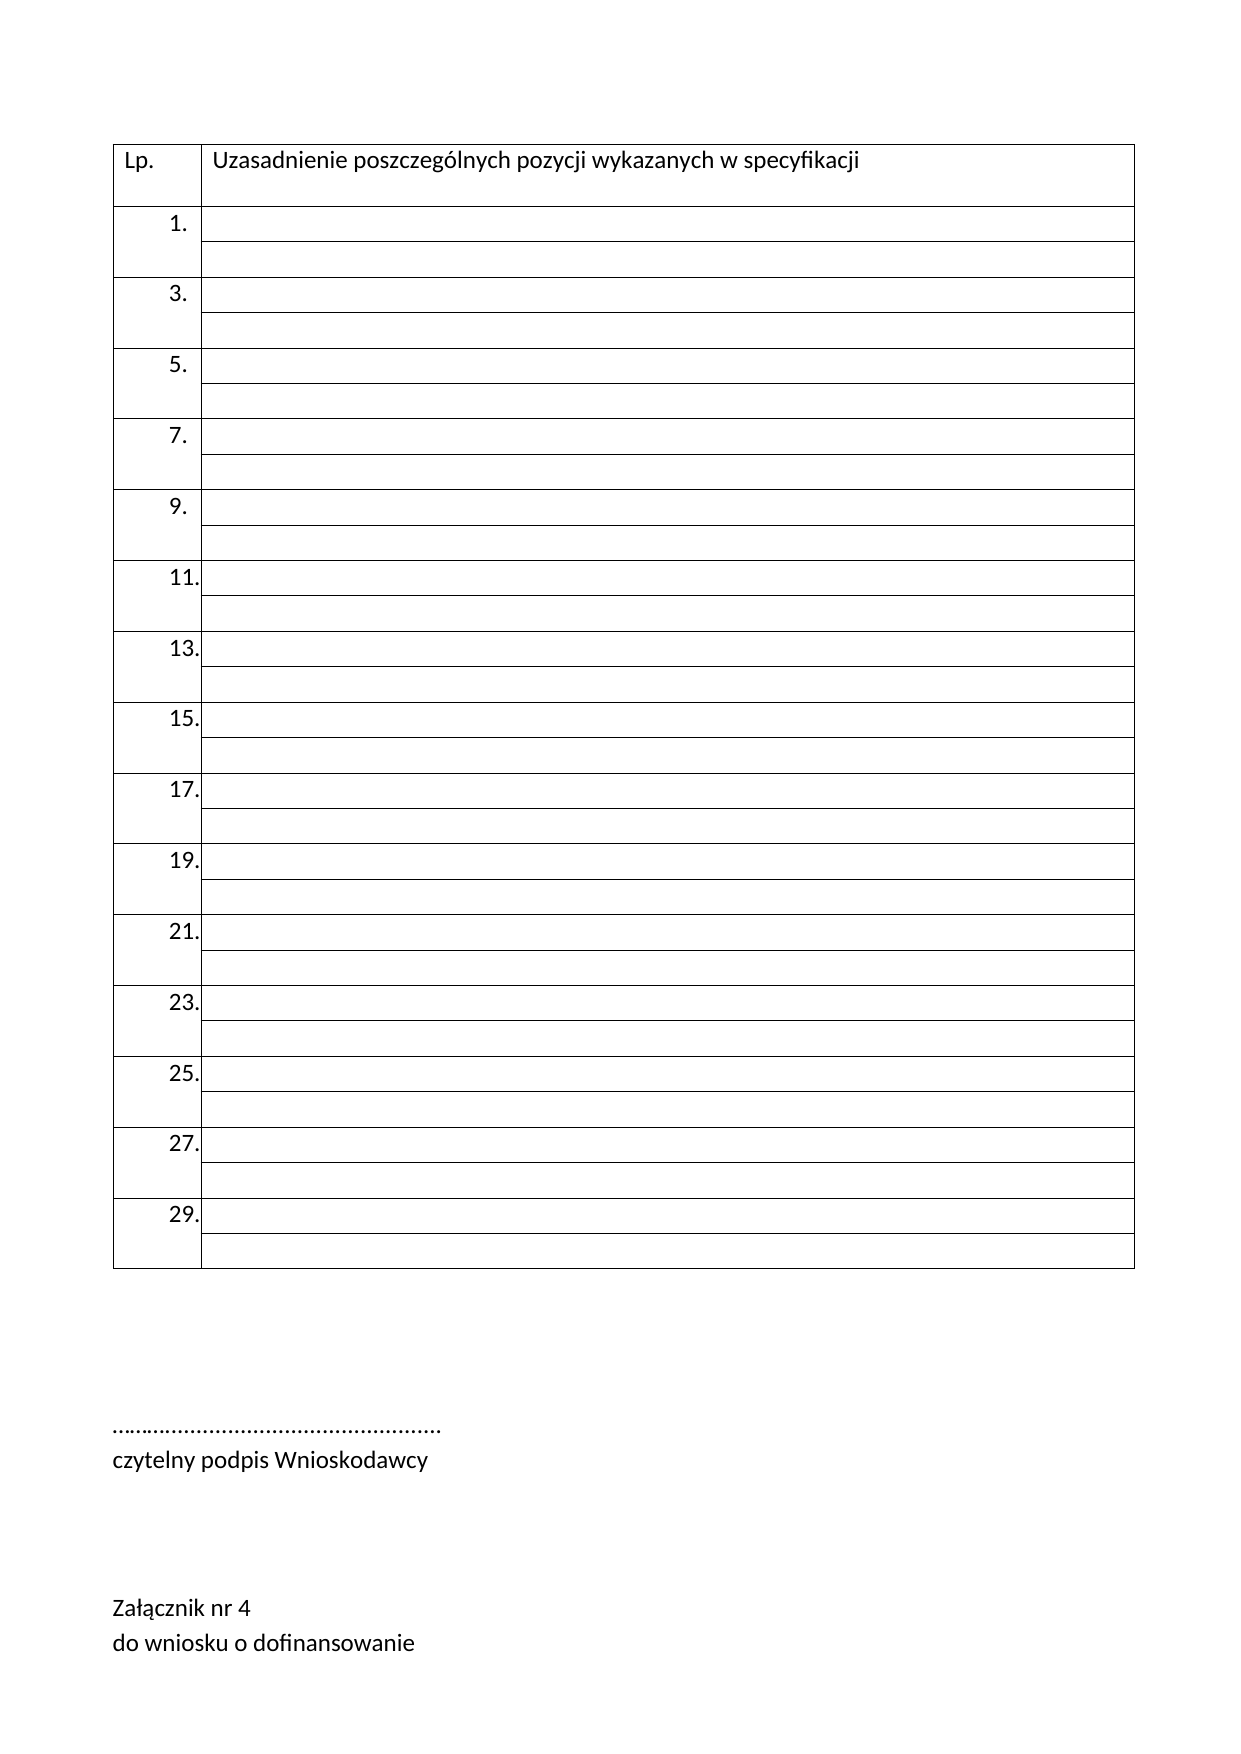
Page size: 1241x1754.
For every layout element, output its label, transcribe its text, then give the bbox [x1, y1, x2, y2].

table_cell [202, 526, 1134, 560]
table_cell [114, 915, 201, 985]
table_cell [114, 490, 201, 560]
table_cell [202, 278, 1134, 312]
table_cell [202, 1234, 1134, 1268]
table_cell [114, 986, 201, 1056]
table_cell [202, 880, 1134, 914]
table_cell [202, 632, 1134, 666]
table_header Uzasadnienie poszczególnych pozycji wykazanych w specyfikacji [202, 145, 1134, 206]
table_cell [114, 1128, 201, 1197]
table_cell [114, 1199, 201, 1268]
table_cell [114, 774, 201, 843]
table_cell [114, 844, 201, 914]
table_header Lp. [114, 145, 201, 206]
table_cell [114, 1057, 201, 1127]
table_cell [202, 349, 1134, 383]
table_cell [114, 207, 201, 277]
text Załącznik nr 4 [112, 1592, 1128, 1622]
table_cell [202, 313, 1134, 347]
table_cell [202, 915, 1134, 949]
table_cell [202, 667, 1134, 702]
table_cell [114, 419, 201, 489]
table_cell [202, 951, 1134, 985]
text do wniosku o dofinansowanie [112, 1627, 1128, 1657]
table_cell [202, 596, 1134, 631]
table_cell [202, 384, 1134, 418]
table_cell [114, 278, 201, 347]
table_cell [202, 242, 1134, 277]
table_cell [202, 455, 1134, 489]
text czytelny podpis Wnioskodawcy [112, 1444, 1128, 1475]
table_cell [202, 1199, 1134, 1233]
table_cell [114, 349, 201, 418]
table_cell [202, 986, 1134, 1020]
table_cell [202, 561, 1134, 595]
table_cell [202, 207, 1134, 241]
table_cell [202, 703, 1134, 737]
table_cell [202, 809, 1134, 843]
table_cell [114, 703, 201, 772]
table_cell [114, 561, 201, 631]
table_cell [202, 1057, 1134, 1091]
table_cell [202, 1092, 1134, 1127]
table_cell [202, 1021, 1134, 1056]
table_cell [202, 490, 1134, 524]
table_cell [202, 738, 1134, 772]
table_cell [114, 632, 201, 702]
table_cell [202, 1128, 1134, 1162]
table_cell [202, 844, 1134, 879]
table_cell [202, 419, 1134, 454]
table_cell [202, 774, 1134, 808]
table_cell [202, 1163, 1134, 1197]
text ………............................................ [112, 1409, 1128, 1440]
